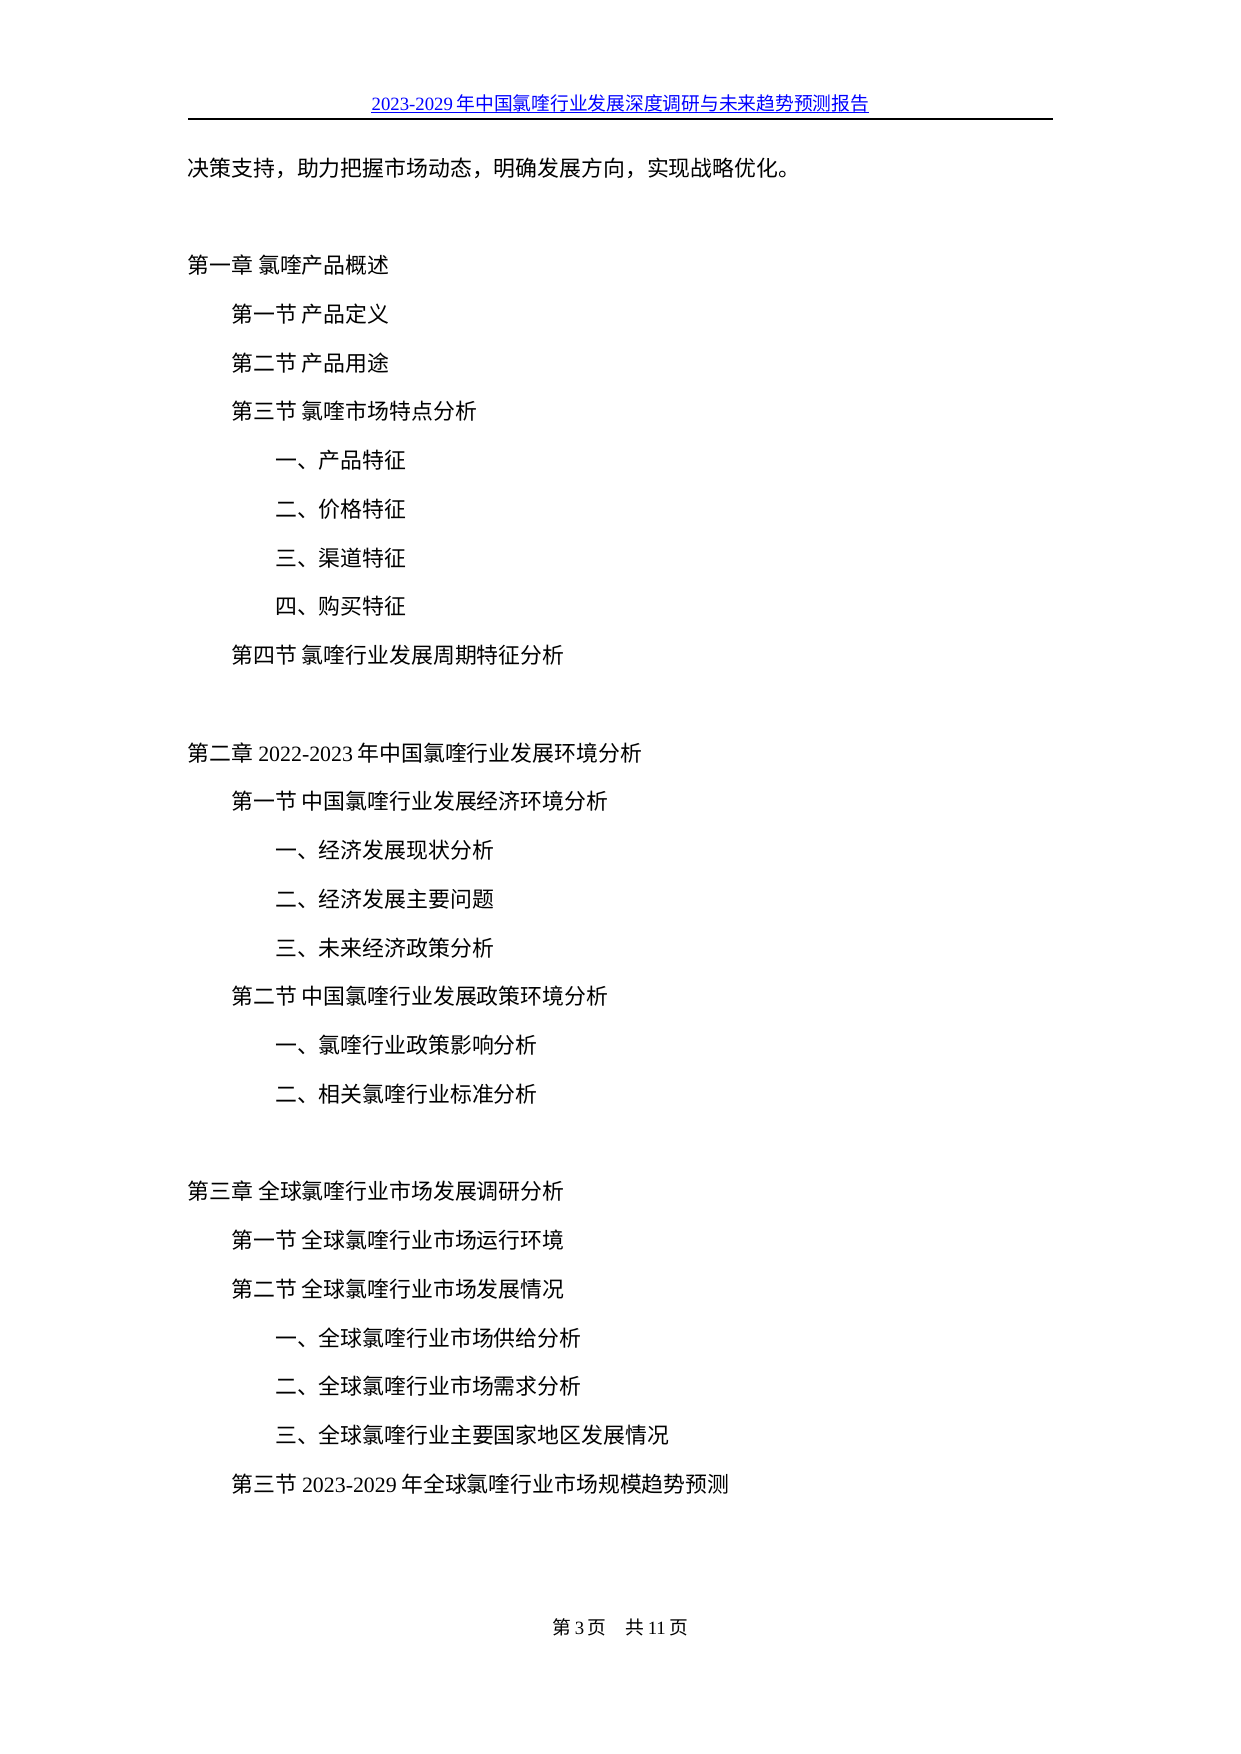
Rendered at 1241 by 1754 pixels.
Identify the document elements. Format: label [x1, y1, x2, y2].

text [187, 150, 1053, 1499]
